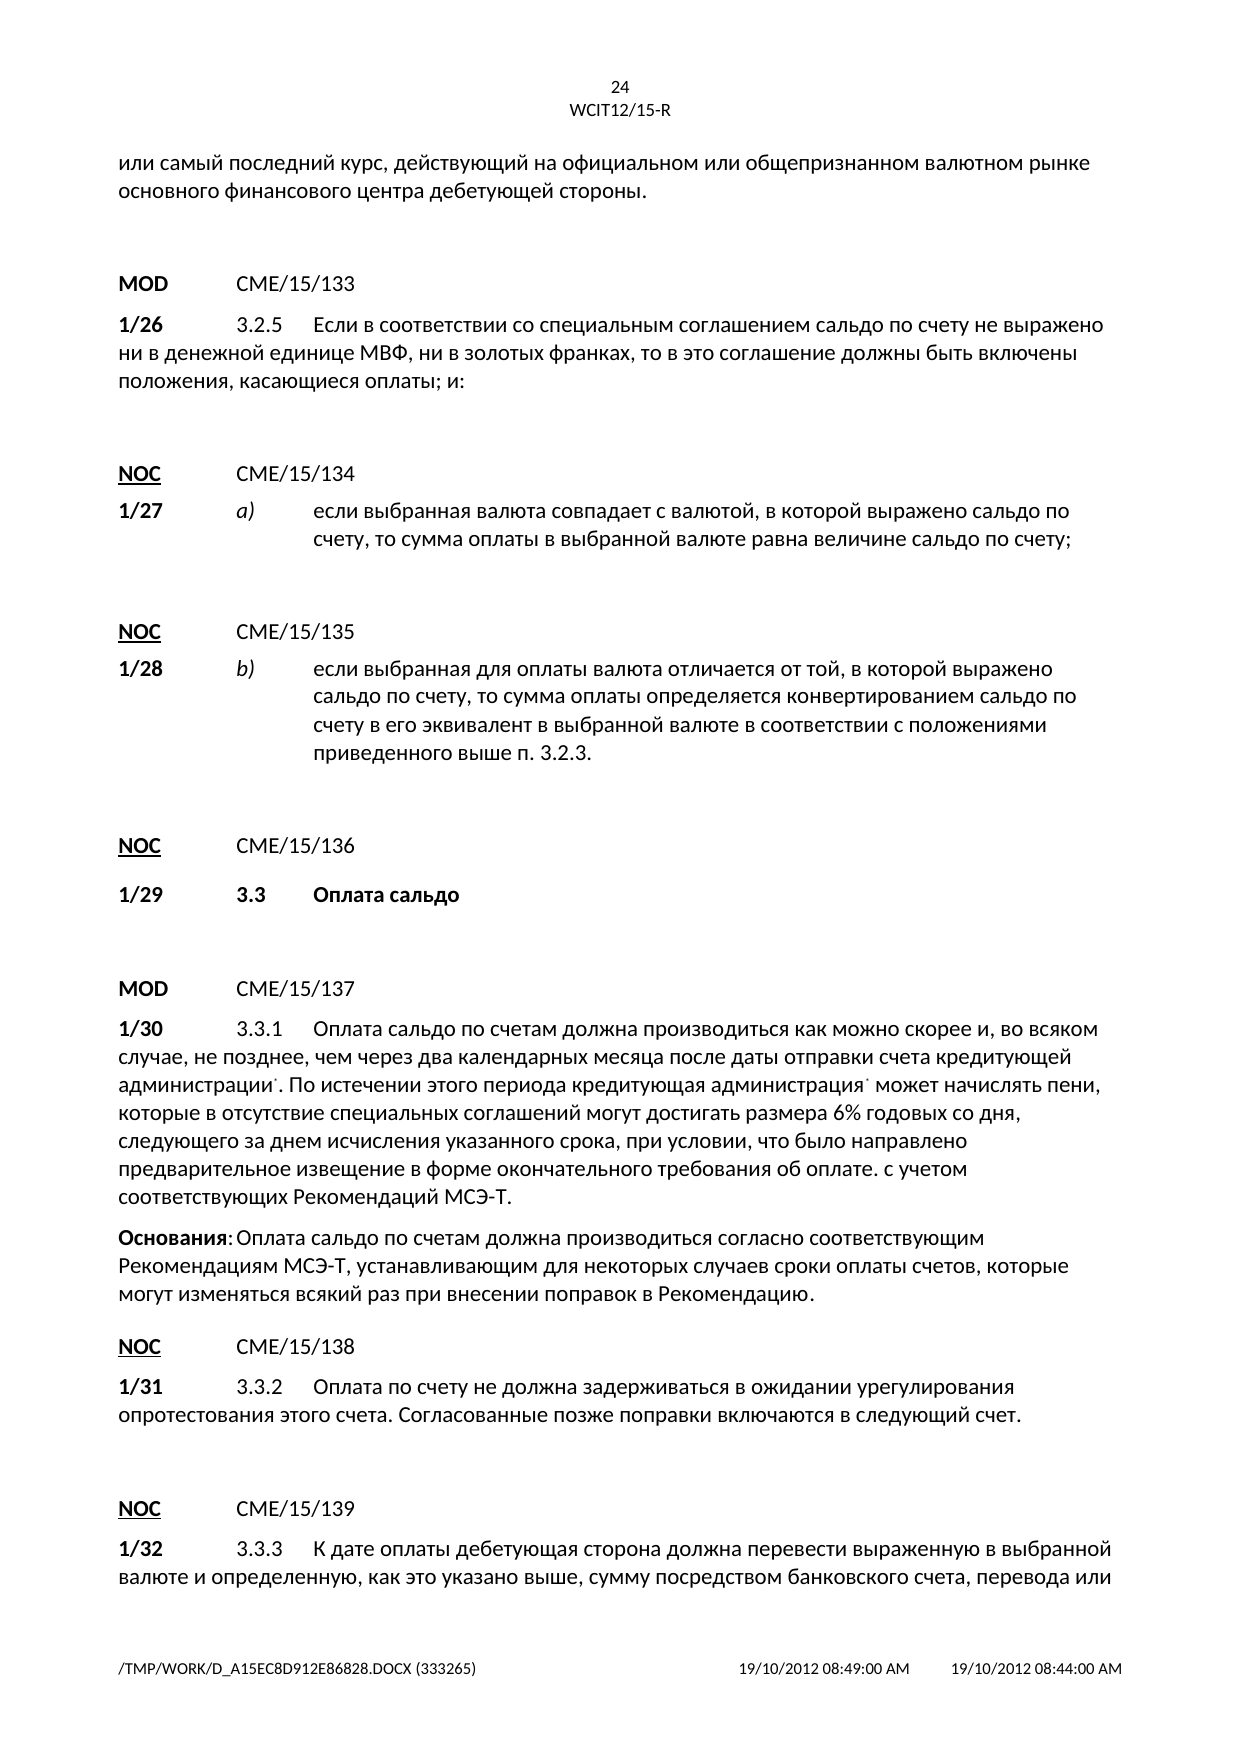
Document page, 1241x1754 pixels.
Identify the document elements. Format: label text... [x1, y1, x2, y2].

text NOC CME/15/139#11289 [118, 1494, 1122, 1522]
text NOC CME/15/138#11288 [118, 1332, 1122, 1360]
subtitle 1/29 3.3 Оплата сальдо [118, 880, 1122, 908]
text NOC CME/15/134#11283 [118, 459, 1122, 487]
text Основания: Оплата сальдо по счетам должна производиться согласно соответствующим Рекомендациям МСЭ-Т, устанавливающим для некоторых случаев сроки оплаты счетов, которые могут изменяться всякий раз при внесении поправок в Рекомендацию. [118, 1223, 1122, 1307]
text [118, 1534, 1122, 1591]
text 1/26 3.2.5 Если в соответствии со специальным соглашением сальдо по счету не выражено в денежной единице МВФ, то в это соглашение должны быть включены положения, касающиеся оплаты; и: [118, 310, 1122, 394]
text MOD CME/15/137 [118, 974, 1122, 1002]
text 1/28 b) если выбранная для оплаты валюта отличается от той, в которой выражено сальдо по счету, то сумма оплаты определяется конвертированием сальдо по счету в его эквивалент в выбранной валюте в соответствии с положениями приведенного выше п. 3.2.3. [118, 654, 1122, 766]
text 1/27 a) если выбранная валюта совпадает с валютой, в которой выражено сальдо по счету, то сумма оплаты в выбранной валюте равна величине сальдо по счету; [118, 496, 1122, 552]
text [118, 148, 1122, 204]
text NOC CME/15/136#11285 [118, 831, 1122, 859]
text 1/31 3.3.2 Оплата по счету не должна задерживаться в ожидании урегулирования опротестования этого счета. Согласованные позже поправки включаются в следующий счет. [118, 1372, 1122, 1428]
text MOD CME/15/133#11282 [118, 269, 1122, 297]
text 1/30 3.3.1 Оплата сальдо по счетам должна производиться [118, 1014, 1122, 1210]
text NOC CME/15/135#11284 [118, 617, 1122, 645]
